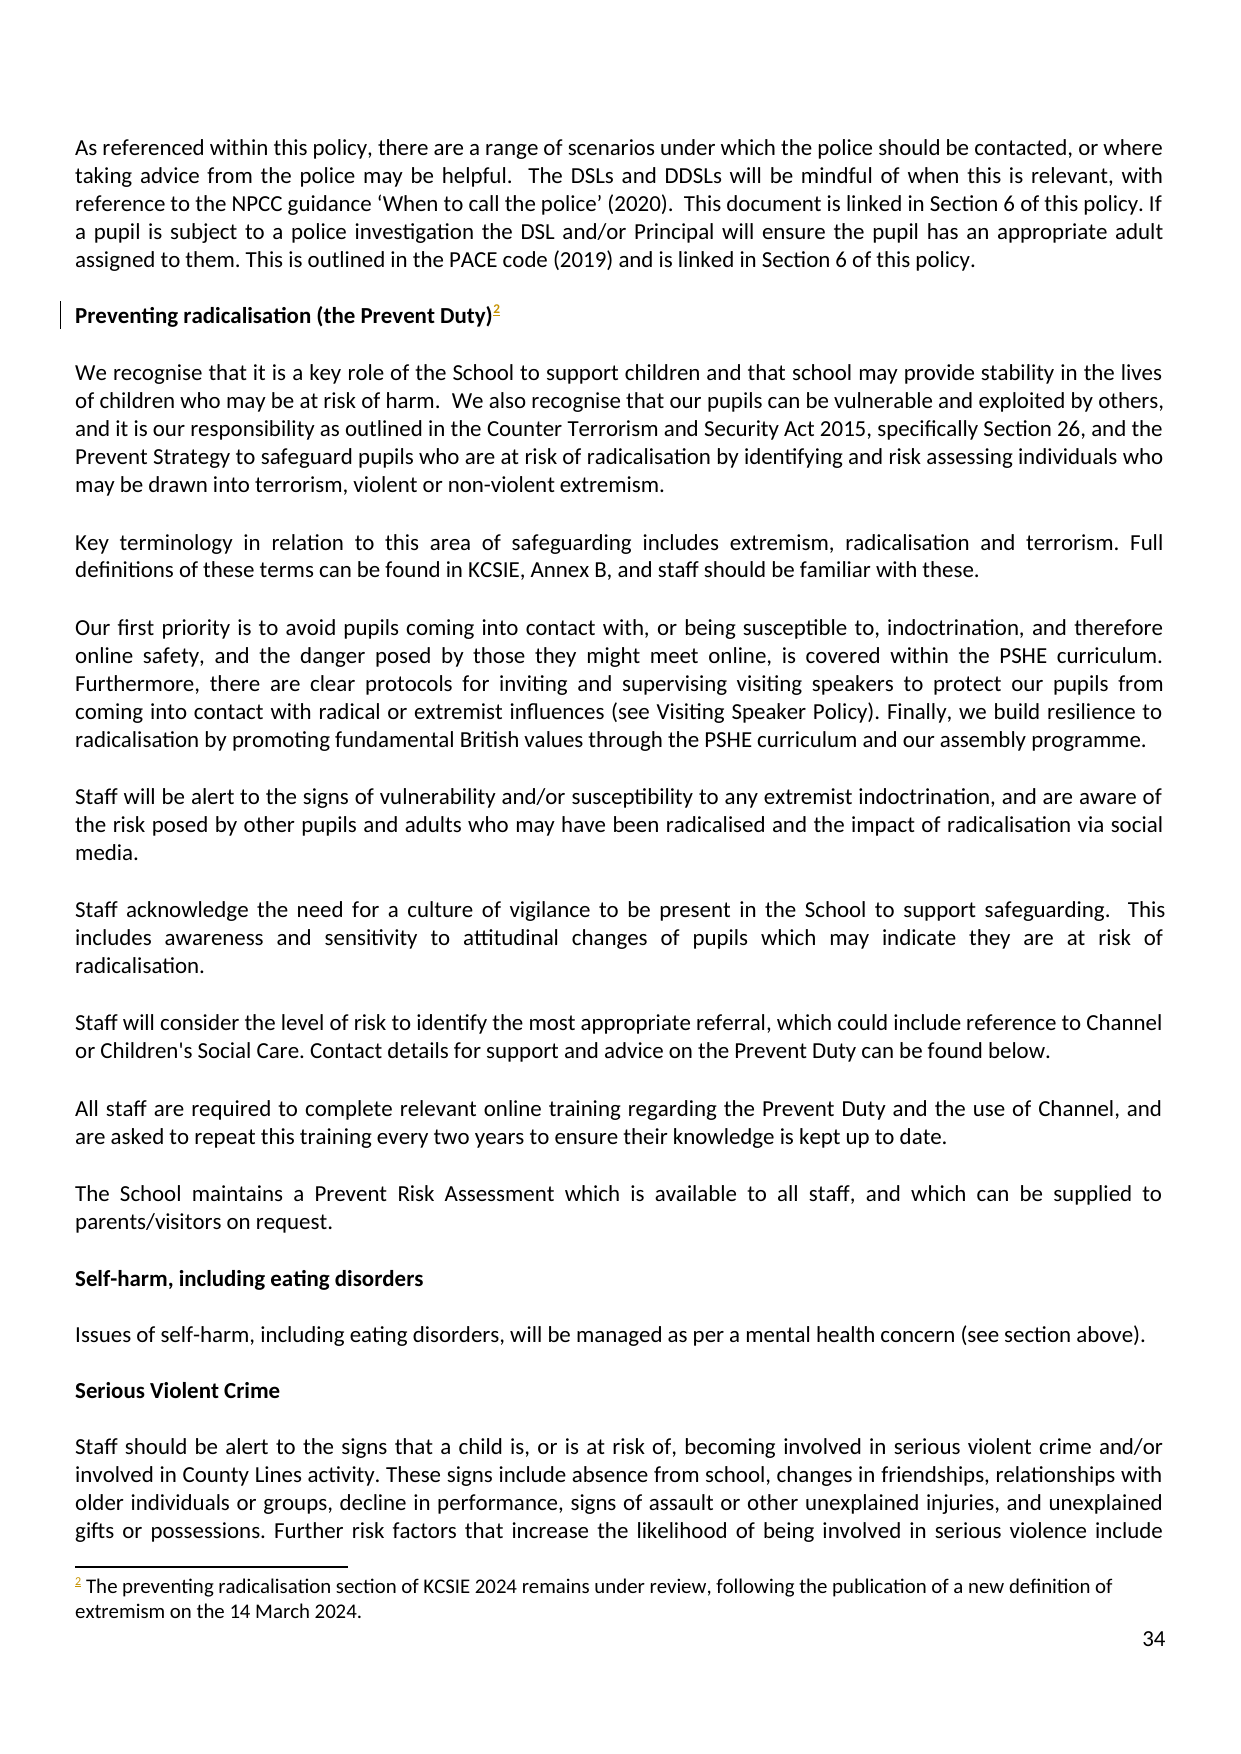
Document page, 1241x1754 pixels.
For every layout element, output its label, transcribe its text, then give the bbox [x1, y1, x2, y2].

text The School maintains a Prevent Risk Assessment which is available to all staff, and which can be supplied to parents/visitors on request. [75, 1179, 1165, 1235]
text Issues of self-harm, including eating disorders, will be managed as per a mental health concern (see section above). [75, 1320, 1165, 1348]
text Our first priority is to avoid pupils coming into contact with, or being susceptible to, indoctrination, and therefore online safety, and the danger posed by those they might meet online, is covered within the PSHE curriculum. Furthermore, there are clear protocols for inviting and supervising visiting speakers to protect our pupils from coming into contact with radical or extremist influences (see Visiting Speaker Policy). Finally, we build resilience to radicalisation by promoting fundamental British values through the PSHE curriculum and our assembly programme. [75, 613, 1165, 753]
text As referenced within this policy, there are a range of scenarios under which the police should be contacted, or where taking advice from the police may be helpful. The DSLs and DDSLs will be mindful of when this is relevant, with reference to the NPCC guidance ‘When to call the police’ (2020). This document is linked in Section 6 of this policy. If a pupil is subject to a police investigation the DSL and/or Principal will ensure the pupil has an appropriate adult assigned to them. This is outlined in the PACE code (2019) and is linked in Section 6 of this policy. [75, 133, 1165, 273]
text Serious Violent Crime [75, 1376, 1165, 1404]
text All staff are required to complete relevant online training regarding the Prevent Duty and the use of Channel, and are asked to repeat this training every two years to ensure their knowledge is kept up to date. [75, 1094, 1165, 1150]
text We recognise that it is a key role of the School to support children and that school may provide stability in the lives of children who may be at risk of harm. We also recognise that our pupils can be vulnerable and exploited by others, and it is our responsibility as outlined in the Counter Terrorism and Security Act 2015, specifically Section 26, and the Prevent Strategy to safeguard pupils who are at risk of radicalisation by identifying and risk assessing individuals who may be drawn into terrorism, violent or non-violent extremism. [75, 358, 1165, 498]
text Key terminology in relation to this area of safeguarding includes extremism, radicalisation and terrorism. Full definitions of these terms can be found in KCSIE, Annex B, and staff should be familiar with these. [75, 528, 1165, 584]
text Preventing radicalisation (the Prevent Duty) [75, 301, 1165, 329]
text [75, 1432, 1165, 1544]
text Staff will be alert to the signs of vulnerability and/or susceptibility to any extremist indoctrination, and are aware of the risk posed by other pupils and adults who may have been radicalised and the impact of radicalisation via social media. [75, 782, 1165, 866]
text Staff will consider the level of risk to identify the most appropriate referral, which could include reference to Channel or Children's Social Care. Contact details for support and advice on the Prevent Duty can be found below. [75, 1008, 1165, 1064]
text Staff acknowledge the need for a culture of vigilance to be present in the School to support safeguarding. This includes awareness and sensitivity to attitudinal changes of pupils which may indicate they are at risk of radicalisation. [75, 895, 1165, 979]
text Self-harm, including eating disorders [75, 1264, 1165, 1292]
